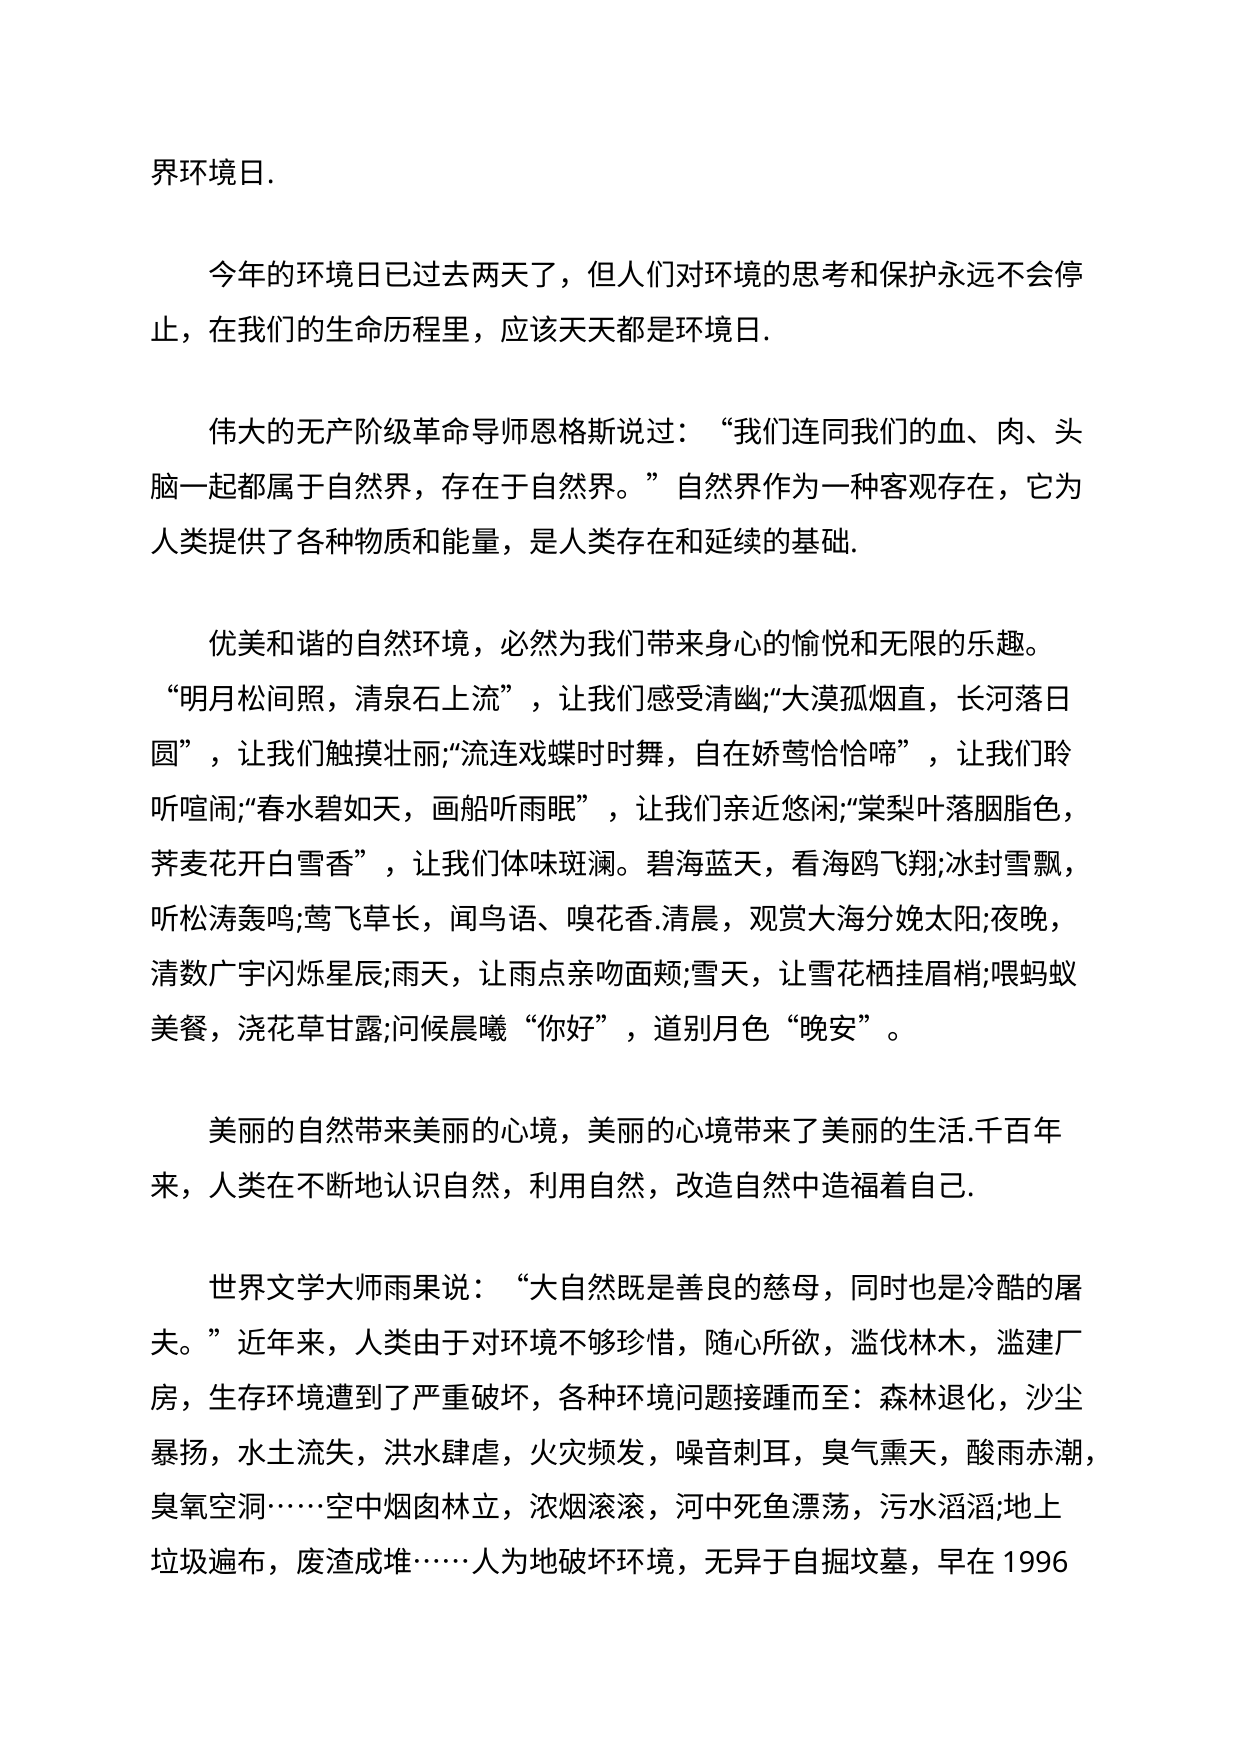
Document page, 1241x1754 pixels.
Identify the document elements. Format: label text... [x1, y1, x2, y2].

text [150, 150, 1090, 192]
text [150, 1264, 1090, 1581]
text 美丽的自然带来美丽的心境，美丽的心境带来了美丽的生活.千百年来，人类在不断地认识自然，利用自然，改造自然中造福着自己. [150, 1107, 1090, 1205]
text 优美和谐的自然环境，必然为我们带来身心的愉悦和无限的乐趣。“明月松间照，清泉石上流”，让我们感受清幽;“大漠孤烟直，长河落日圆”，让我们触摸壮丽;“流连戏蝶时时舞，自在娇莺恰恰啼”，让我们聆听喧闹;“春水碧如天，画船听雨眠”，让我们亲近悠闲;“棠梨叶落胭脂色，荠麦花开白雪香”，让我们体味斑澜。碧海蓝天，看海鸥飞翔;冰封雪飘，听松涛轰鸣;莺飞草长，闻鸟语、嗅花香.清晨，观赏大海分娩太阳;夜晚，清数广宇闪烁星辰;雨天，让雨点亲吻面颊;雪天，让雪花栖挂眉梢;喂蚂蚁美餐，浇花草甘露;问候晨曦“你好”，道别月色“晚安”。 [150, 621, 1090, 1048]
text 今年的环境日已过去两天了，但人们对环境的思考和保护永远不会停止，在我们的生命历程里，应该天天都是环境日. [150, 252, 1090, 349]
text 伟大的无产阶级革命导师恩格斯说过：“我们连同我们的血、肉、头脑一起都属于自然界，存在于自然界。”自然界作为一种客观存在，它为人类提供了各种物质和能量，是人类存在和延续的基础. [150, 409, 1090, 561]
